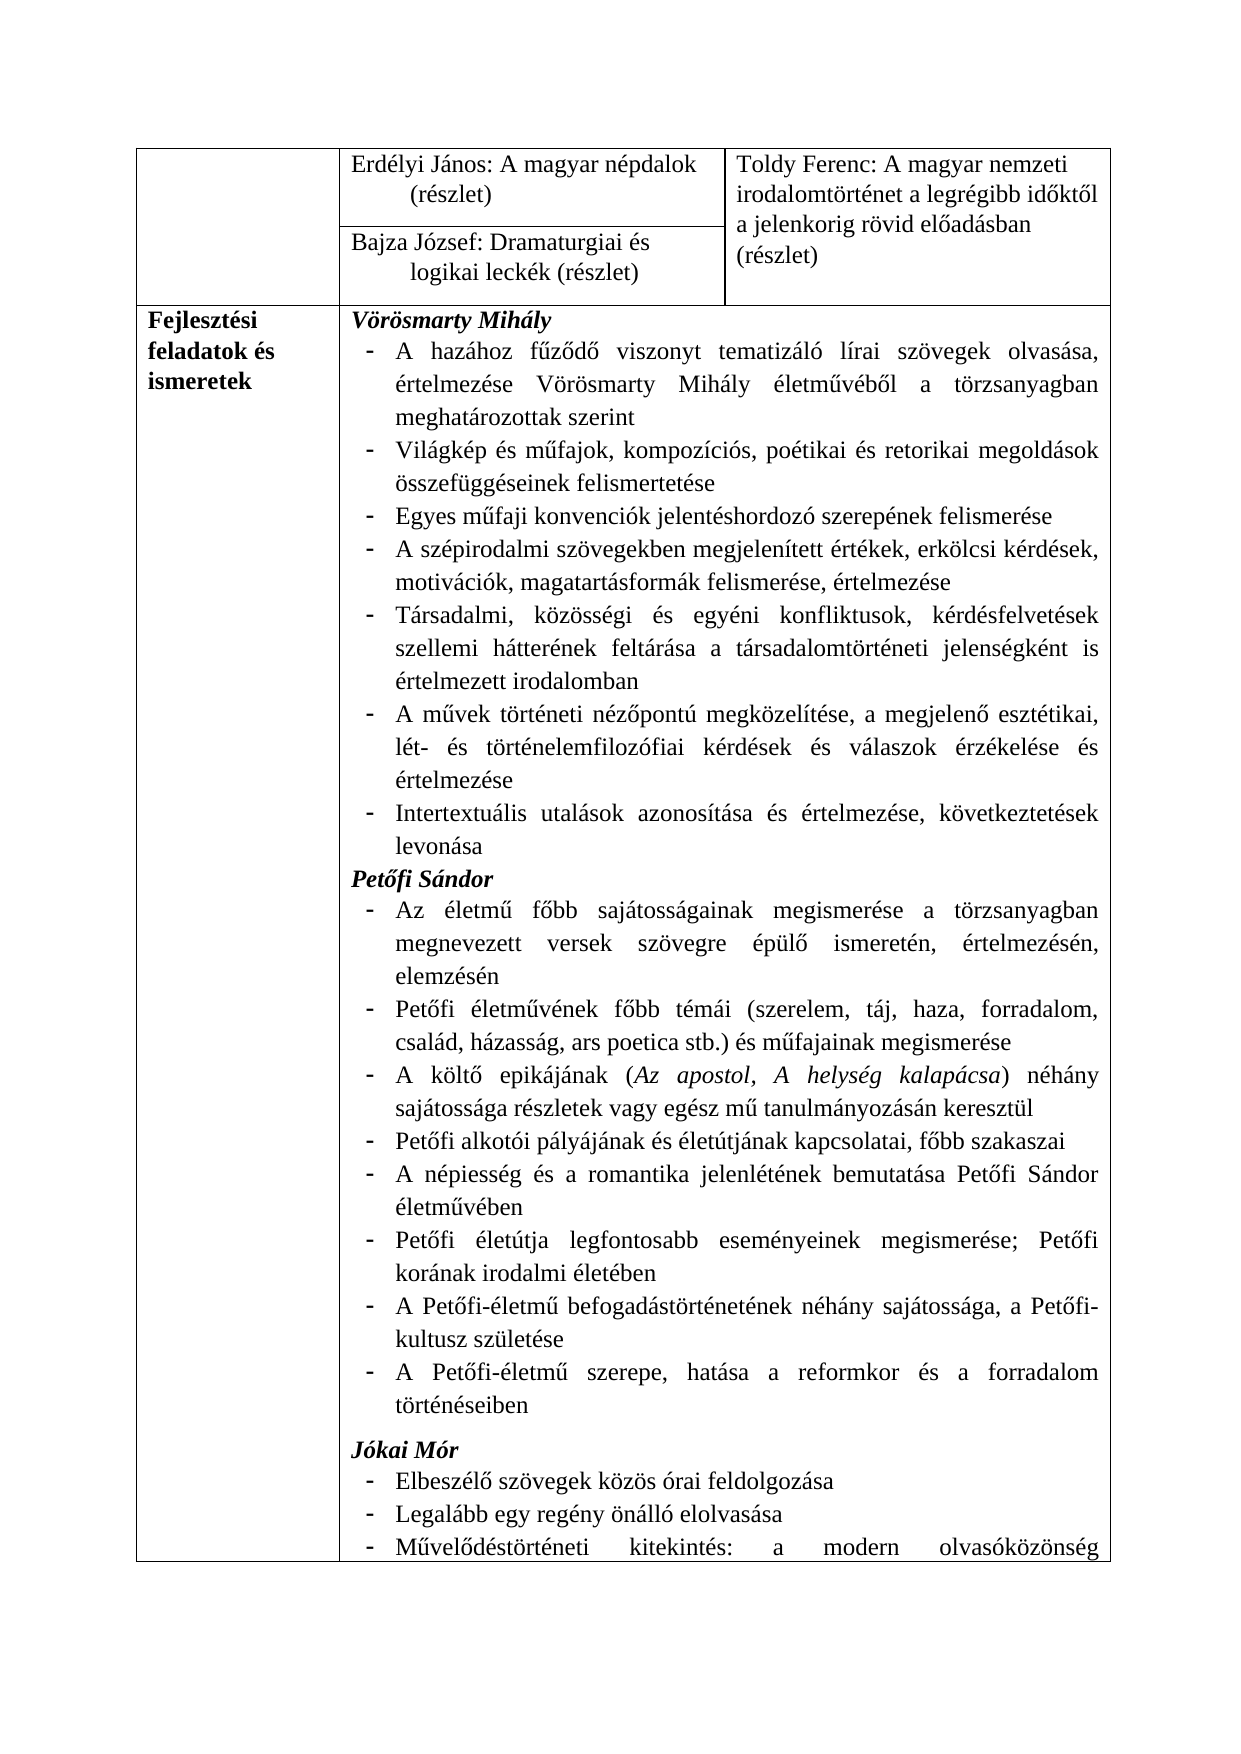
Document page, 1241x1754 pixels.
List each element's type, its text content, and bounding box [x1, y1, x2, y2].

table_cell Toldy Ferenc: A magyar nemzeti irodalomtörténet a legrégibb időktől a jelenkorig rövid előadásban (részlet) [726, 149, 1110, 304]
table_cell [340, 306, 1110, 1561]
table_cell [137, 306, 339, 1561]
table_cell Bajza József: Dramaturgiai és logikai leckék (részlet) [340, 227, 724, 304]
table_cell Erdélyi János: A magyar népdalok (részlet) [340, 149, 724, 226]
